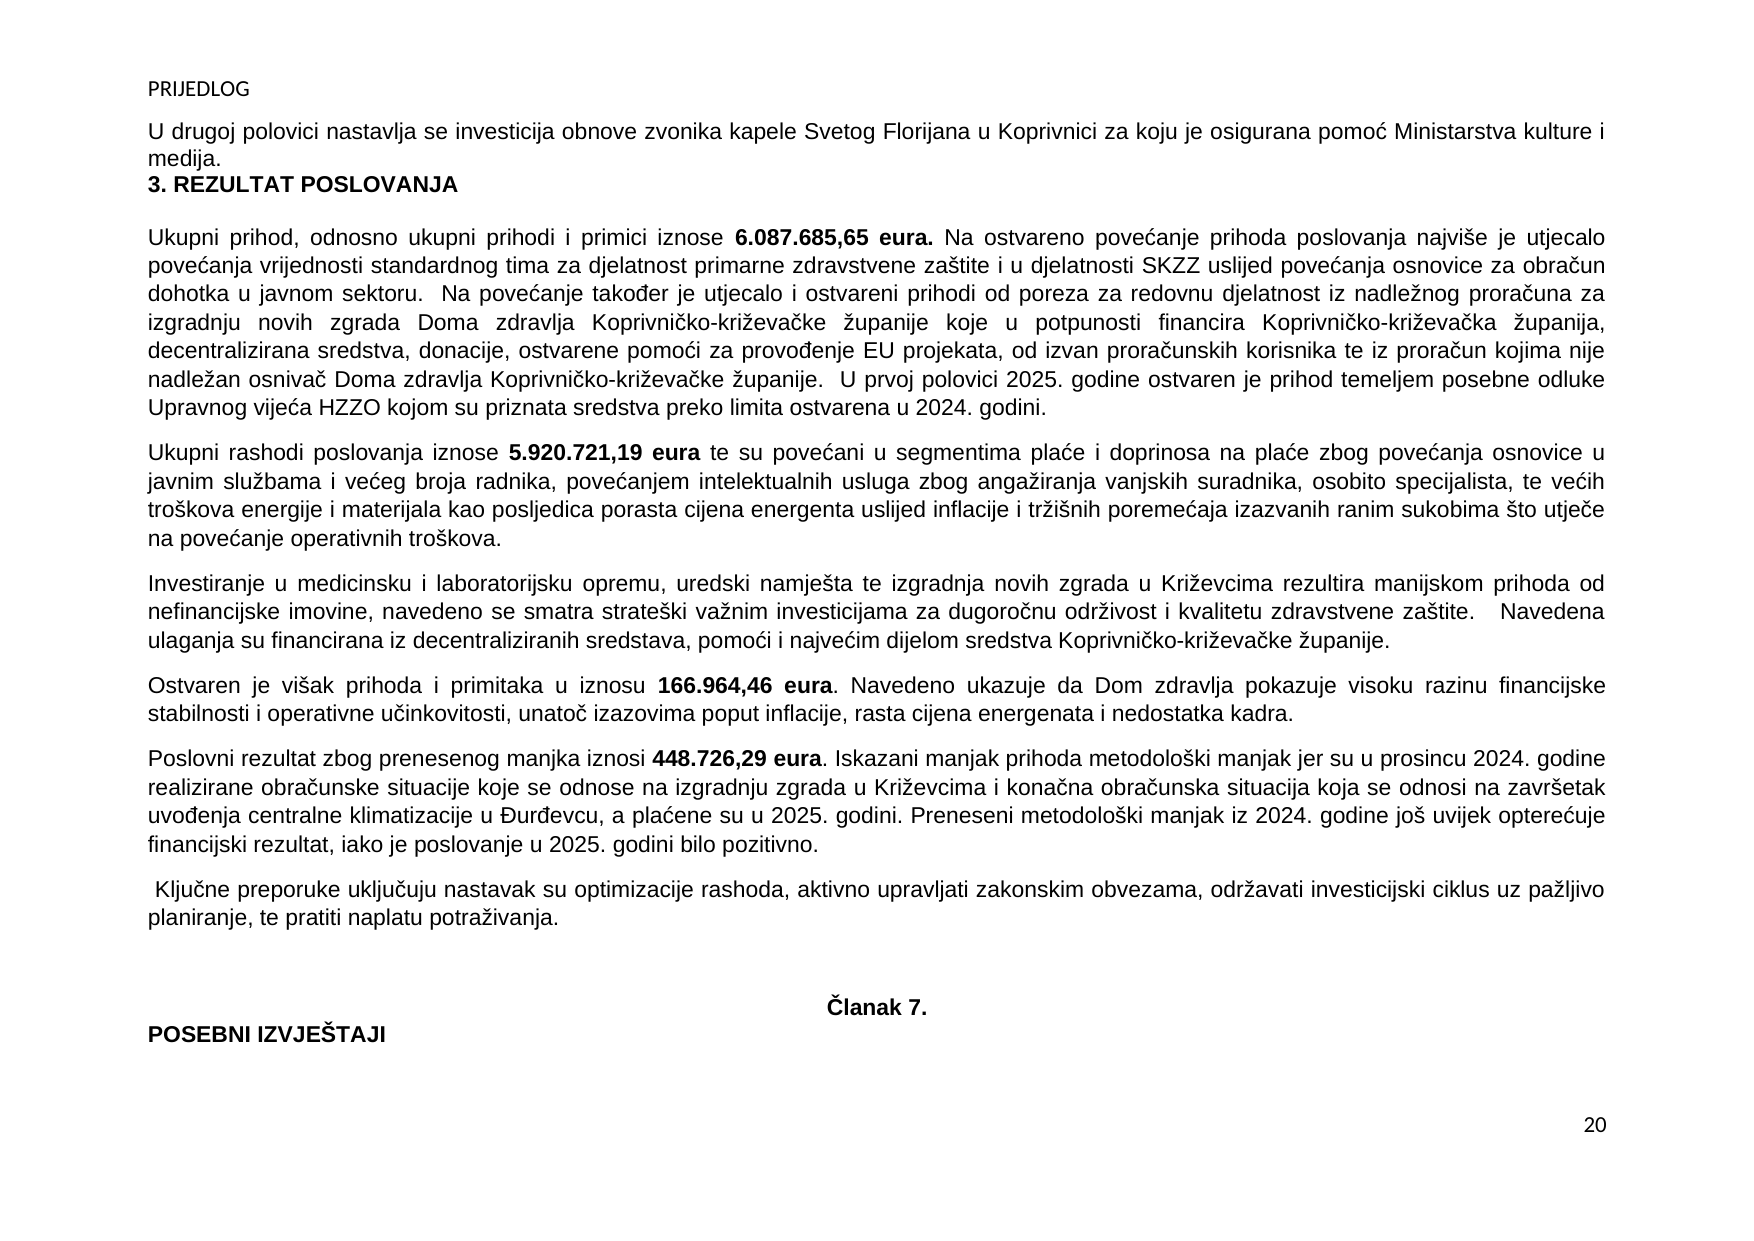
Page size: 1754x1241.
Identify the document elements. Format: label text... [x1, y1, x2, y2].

text Poslovni rezultat zbog prenesenog manjka iznosi 448.726,29 eura. Iskazani manjak prihoda metodološki manjak jer su u prosincu 2024. godine realizirane obračunske situacije koje se odnose na izgradnju zgrada u Križevcima i konačna obračunska situacija koja se odnosi na završetak uvođenja centralne klimatizacije u Đurđevcu, a plaćene su u 2025. godini. Preneseni metodološki manjak iz 2024. godine još uvijek opterećuje financijski rezultat, iako je poslovanje u 2025. godini bilo pozitivno. [148, 745, 1606, 857]
text Ukupni prihod, odnosno ukupni prihodi i primici iznose 6.087.685,65 eura. Na ostvareno povećanje prihoda poslovanja najviše je utjecalo povećanja vrijednosti standardnog tima za djelatnost primarne zdravstvene zaštite i u djelatnosti SKZZ uslijed povećanja osnovice za obračun dohotka u javnom sektoru. Na povećanje također je utjecalo i ostvareni prihodi od poreza za redovnu djelatnost iz nadležnog proračuna za izgradnju novih zgrada Doma zdravlja Koprivničko-križevačke županije koje u potpunosti financira Koprivničko-križevačka županija, decentralizirana sredstva, donacije, ostvarene pomoći za provođenje EU projekata, od izvan proračunskih korisnika te iz proračun kojima nije nadležan osnivač Doma zdravlja Koprivničko-križevačke županije. U prvoj polovici 2025. godine ostvaren je prihod temeljem posebne odluke Upravnog vijeća HZZO kojom su priznata sredstva preko limita ostvarena u 2024. godini. [148, 223, 1606, 421]
text Investiranje u medicinsku i laboratorijsku opremu, uredski namješta te izgradnja novih zgrada u Križevcima rezultira manijskom prihoda od nefinancijske imovine, navedeno se smatra strateški važnim investicijama za dugoročnu održivost i kvalitetu zdravstvene zaštite. Navedena ulaganja su financirana iz decentraliziranih sredstava, pomoći i najvećim dijelom sredstva Koprivničko-križevačke županije. [148, 570, 1606, 653]
text 3. REZULTAT POSLOVANJA [148, 171, 1606, 197]
text Članak 7. [148, 994, 1606, 1021]
text Ukupni rashodi poslovanja iznose 5.920.721,19 eura te su povećani u segmentima plaće i doprinosa na plaće zbog povećanja osnovice u javnim službama i većeg broja radnika, povećanjem intelektualnih usluga zbog angažiranja vanjskih suradnika, osobito specijalista, te većih troškova energije i materijala kao posljedica porasta cijena energenta uslijed inflacije i tržišnih poremećaja izazvanih ranim sukobima što utječe na povećanje operativnih troškova. [148, 439, 1606, 551]
text Ostvaren je višak prihoda i primitaka u iznosu 166.964,46 eura. Navedeno ukazuje da Dom zdravlja pokazuje visoku razinu financijske stabilnosti i operativne učinkovitosti, unatoč izazovima poput inflacije, rasta cijena energenata i nedostatka kadra. [148, 672, 1606, 726]
text U drugoj polovici nastavlja se investicija obnove zvonika kapele Svetog Florijana u Koprivnici za koju je osigurana pomoć Ministarstva kulture i medija. [148, 118, 1606, 171]
text POSEBNI IZVJEŠTAJI [148, 1021, 1606, 1047]
text Ključne preporuke uključuju nastavak su optimizacije rashoda, aktivno upravljati zakonskim obvezama, održavati investicijski ciklus uz pažljivo planiranje, te pratiti naplatu potraživanja. [148, 876, 1606, 930]
